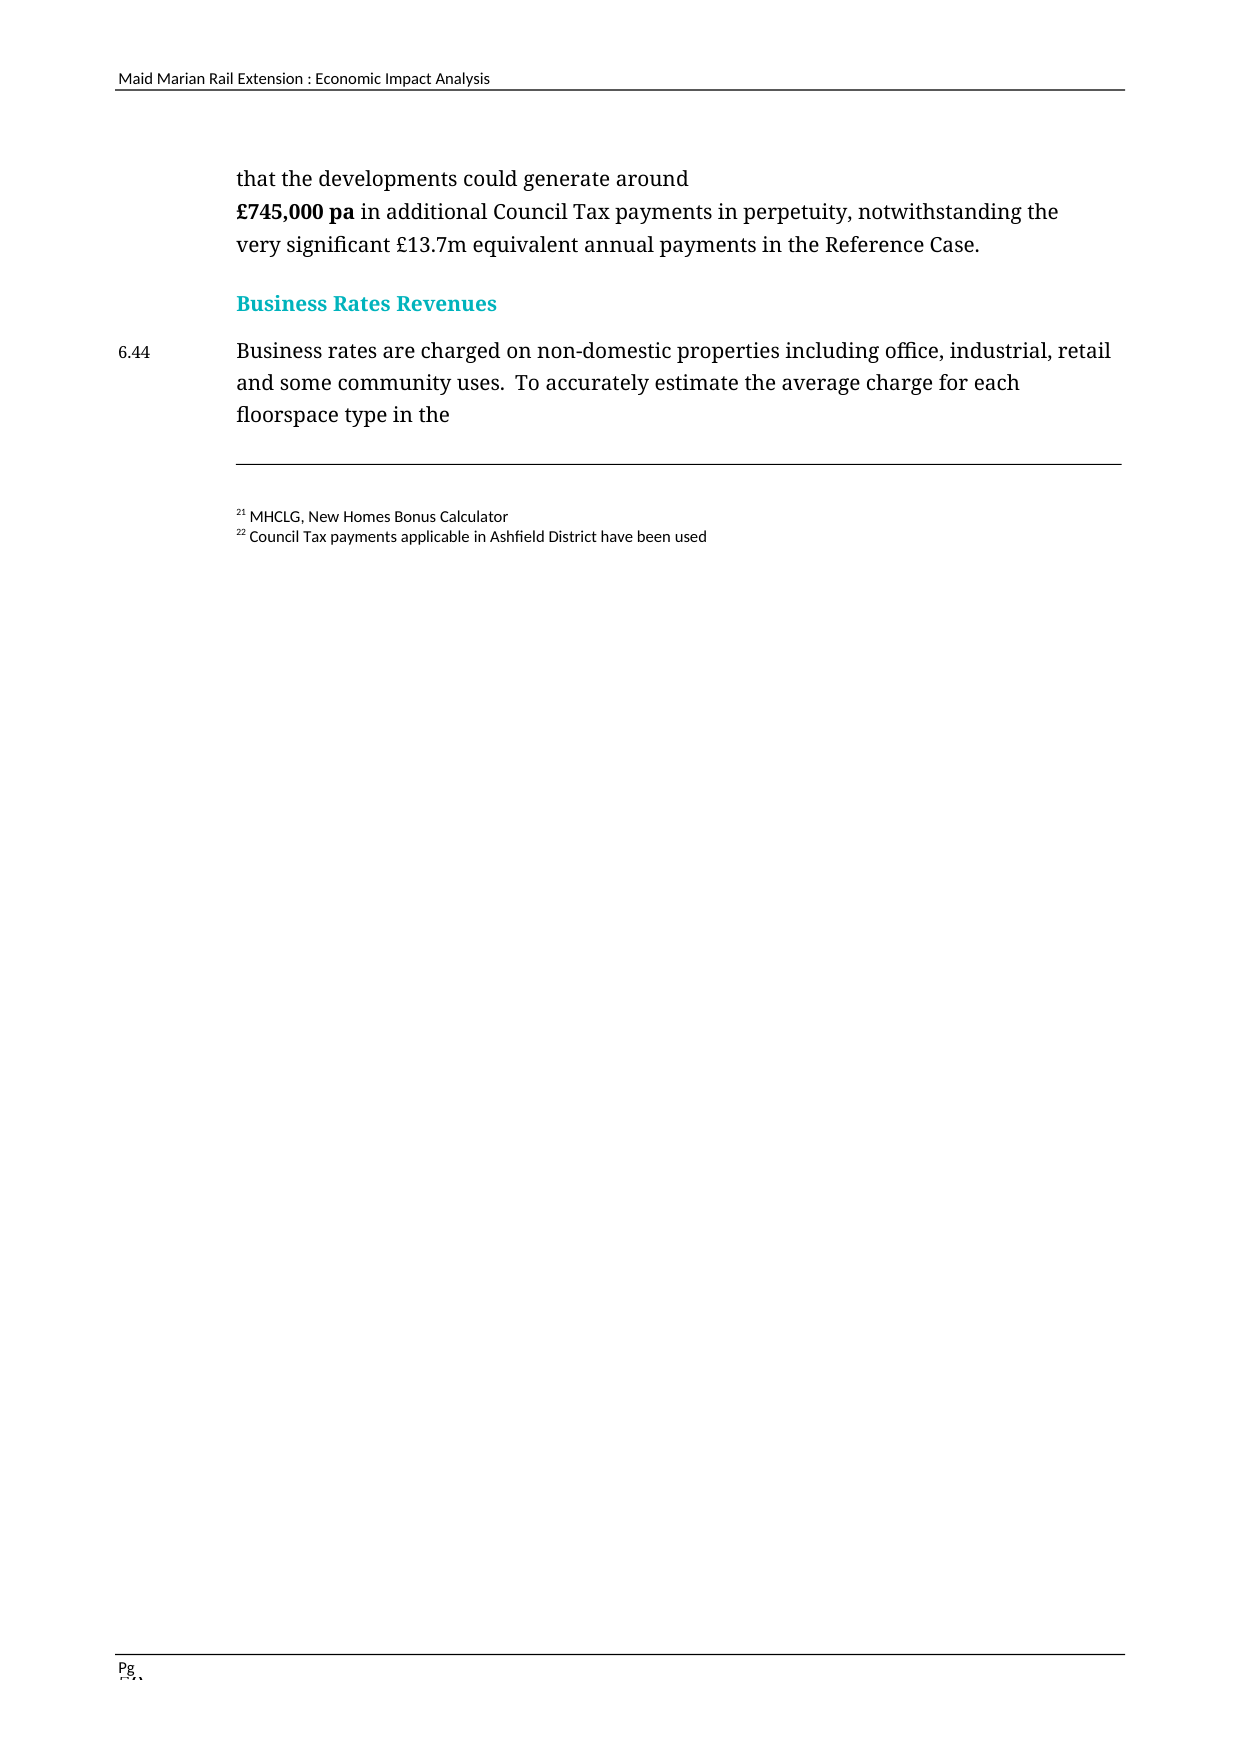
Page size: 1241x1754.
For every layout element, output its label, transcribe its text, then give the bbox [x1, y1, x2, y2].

text 22 Council Tax payments applicable in Ashfield District have been used [236, 526, 1209, 547]
subtitle Business Rates Revenues [236, 289, 1209, 318]
text 21 MHCLG, New Homes Bonus Calculator [236, 506, 1209, 526]
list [118, 164, 1122, 193]
text £745,000 pa in additional Council Tax payments in perpetuity, notwithstanding the very significant £13.7m equivalent annual payments in the Reference Case. [236, 197, 1068, 258]
list Business rates are charged on non-domestic properties including office, industrial, retail and some community uses. To accurately estimate the average charge for each floorspace type in the [118, 336, 1119, 429]
